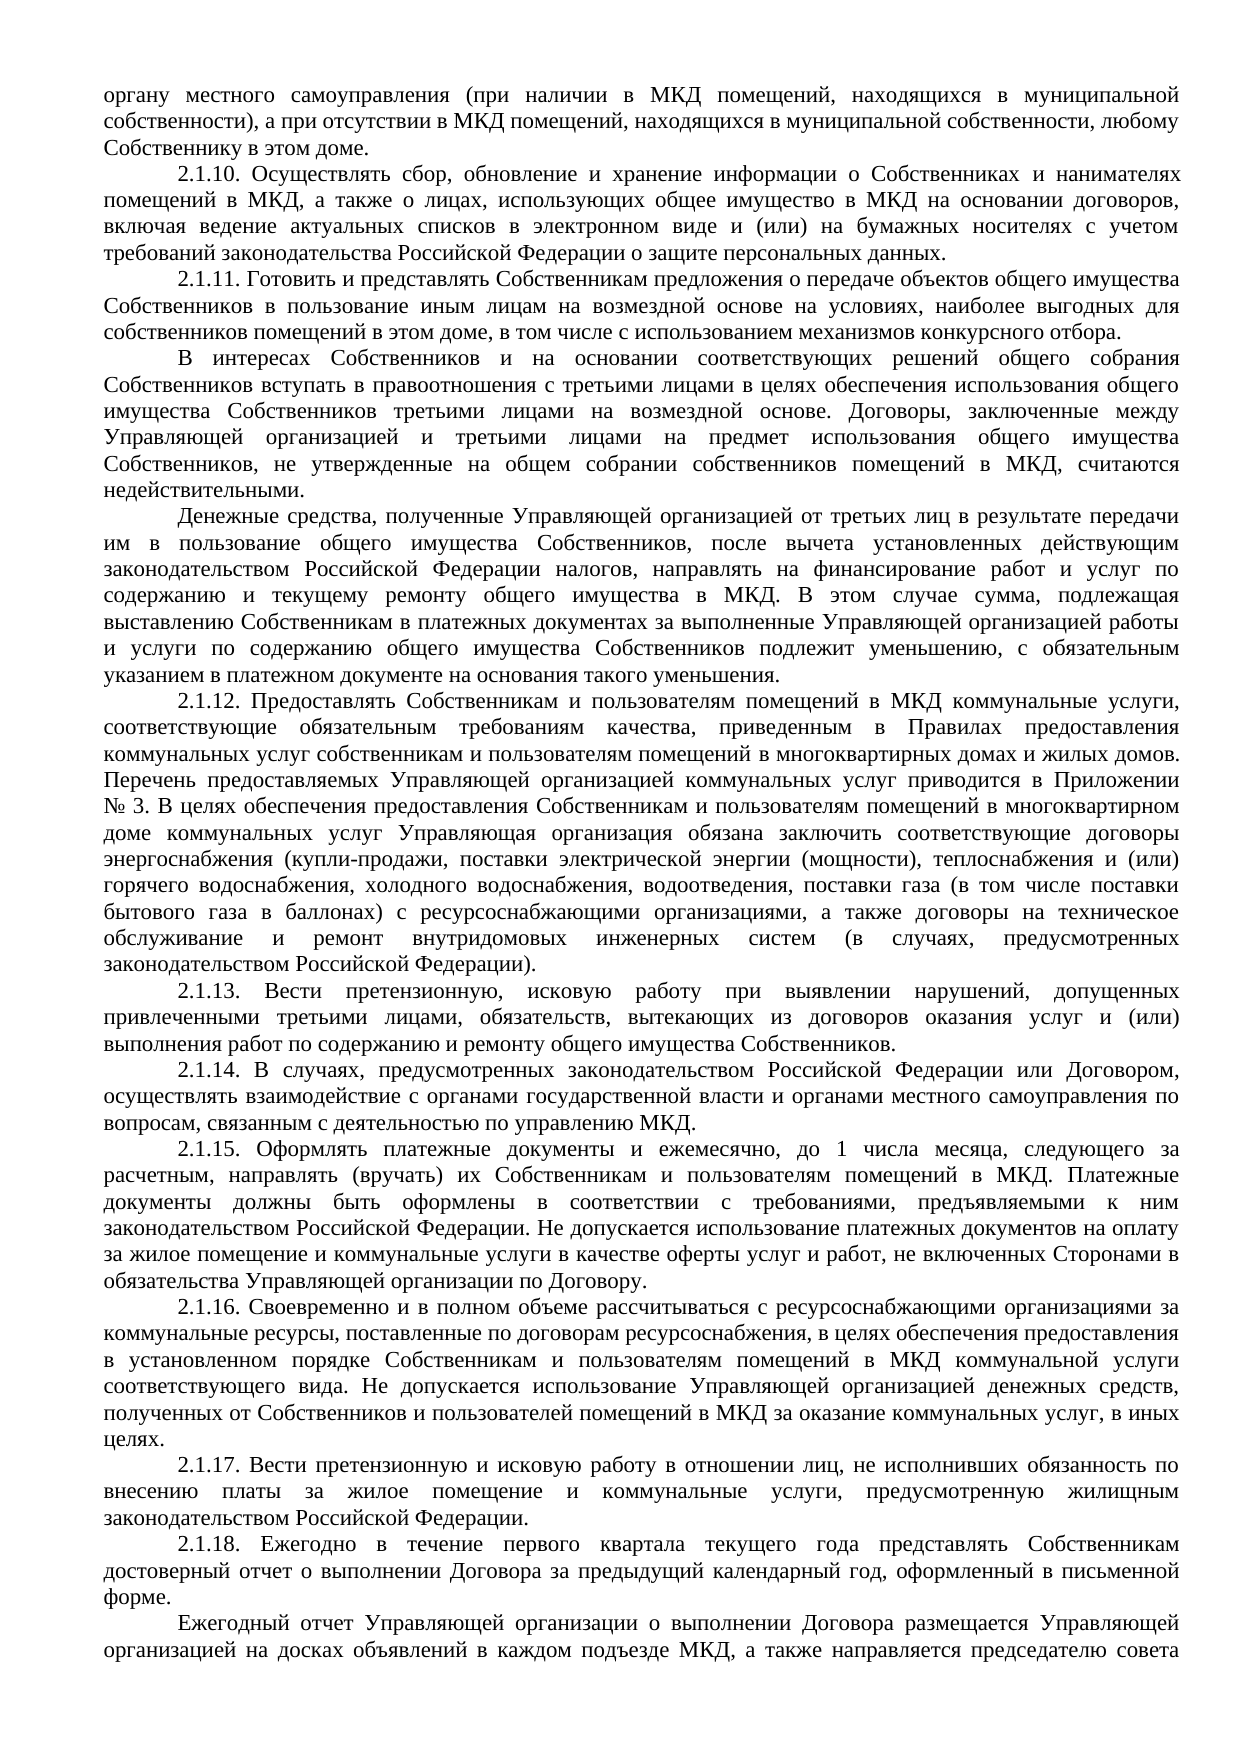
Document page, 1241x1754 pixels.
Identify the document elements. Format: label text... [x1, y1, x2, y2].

text 2.1.14. В случаях, предусмотренных законодательством Российской Федерации или Договором, осуществлять взаимодействие с органами государственной власти и органами местного самоуправления по вопросам, связанным с деятельностью по управлению МКД. [103, 1056, 1181, 1135]
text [103, 1609, 1181, 1662]
text 2.1.15. Оформлять платежные документы и ежемесячно, до 1 числа месяца, следующего за расчетным, направлять (вручать) их Собственникам и пользователям помещений в МКД. Платежные документы должны быть оформлены в соответствии с требованиями, предъявляемыми к ним законодательством Российской Федерации. Не допускается использование платежных документов на оплату за жилое помещение и коммунальные услуги в качестве оферты услуг и работ, не включенных Сторонами в обязательства Управляющей организации по Договору. [103, 1135, 1181, 1293]
text 2.1.16. Своевременно и в полном объеме рассчитываться с ресурсоснабжающими организациями за коммунальные ресурсы, поставленные по договорам ресурсоснабжения, в целях обеспечения предоставления в установленном порядке Собственникам и пользователям помещений в МКД коммунальной услуги соответствующего вида. Не допускается использование Управляющей организацией денежных средств, полученных от Собственников и пользователей помещений в МКД за оказание коммунальных услуг, в иных целях. [103, 1293, 1181, 1451]
text Денежные средства, полученные Управляющей организацией от третьих лиц в результате передачи им в пользование общего имущества Собственников, после вычета установленных действующим законодательством Российской Федерации налогов, направлять на финансирование работ и услуг по содержанию и текущему ремонту общего имущества в МКД. В этом случае сумма, подлежащая выставлению Собственникам в платежных документах за выполненные Управляющей организацией работы и услуги по содержанию общего имущества Собственников подлежит уменьшению, с обязательным указанием в платежном документе на основания такого уменьшения. [103, 502, 1181, 687]
text 2.1.17. Вести претензионную и исковую работу в отношении лиц, не исполнивших обязанность по внесению платы за жилое помещение и коммунальные услуги, предусмотренную жилищным законодательством Российской Федерации. [103, 1451, 1181, 1530]
text 2.1.11. Готовить и представлять Собственникам предложения о передаче объектов общего имущества Собственников в пользование иным лицам на возмездной основе на условиях, наиболее выгодных для собственников помещений в этом доме, в том числе с использованием механизмов конкурсного отбора. [103, 265, 1181, 344]
text 2.1.12. Предоставлять Собственникам и пользователям помещений в МКД коммунальные услуги, соответствующие обязательным требованиям качества, приведенным в Правилах предоставления коммунальных услуг собственникам и пользователям помещений в многоквартирных домах и жилых домов. Перечень предоставляемых Управляющей организацией коммунальных услуг приводится в Приложении № 3. В целях обеспечения предоставления Собственникам и пользователям помещений в многоквартирном доме коммунальных услуг Управляющая организация обязана заключить соответствующие договоры энергоснабжения (купли-продажи, поставки электрической энергии (мощности), теплоснабжения и (или) горячего водоснабжения, холодного водоснабжения, водоотведения, поставки газа (в том числе поставки бытового газа в баллонах) с ресурсоснабжающими организациями, а также договоры на техническое обслуживание и ремонт внутридомовых инженерных систем (в случаях, предусмотренных законодательством Российской Федерации). [103, 687, 1181, 977]
text 2.1.10. Осуществлять сбор, обновление и хранение информации о Собственниках и нанимателях помещений в МКД, а также о лицах, использующих общее имущество в МКД на основании договоров, включая ведение актуальных списков в электронном виде и (или) на бумажных носителях с учетом требований законодательства Российской Федерации о защите персональных данных. [103, 160, 1181, 265]
text 2.1.13. Вести претензионную, исковую работу при выявлении нарушений, допущенных привлеченными третьими лицами, обязательств, вытекающих из договоров оказания услуг и (или) выполнения работ по содержанию и ремонту общего имущества Собственников. [103, 977, 1181, 1056]
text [103, 81, 1181, 160]
text 2.1.18. Ежегодно в течение первого квартала текущего года представлять Собственникам достоверный отчет о выполнении Договора за предыдущий календарный год, оформленный в письменной форме. [103, 1530, 1181, 1609]
text В интересах Собственников и на основании соответствующих решений общего собрания Собственников вступать в правоотношения с третьими лицами в целях обеспечения использования общего имущества Собственников третьими лицами на возмездной основе. Договоры, заключенные между Управляющей организацией и третьими лицами на предмет использования общего имущества Собственников, не утвержденные на общем собрании собственников помещений в МКД, считаются недействительными. [103, 344, 1181, 502]
